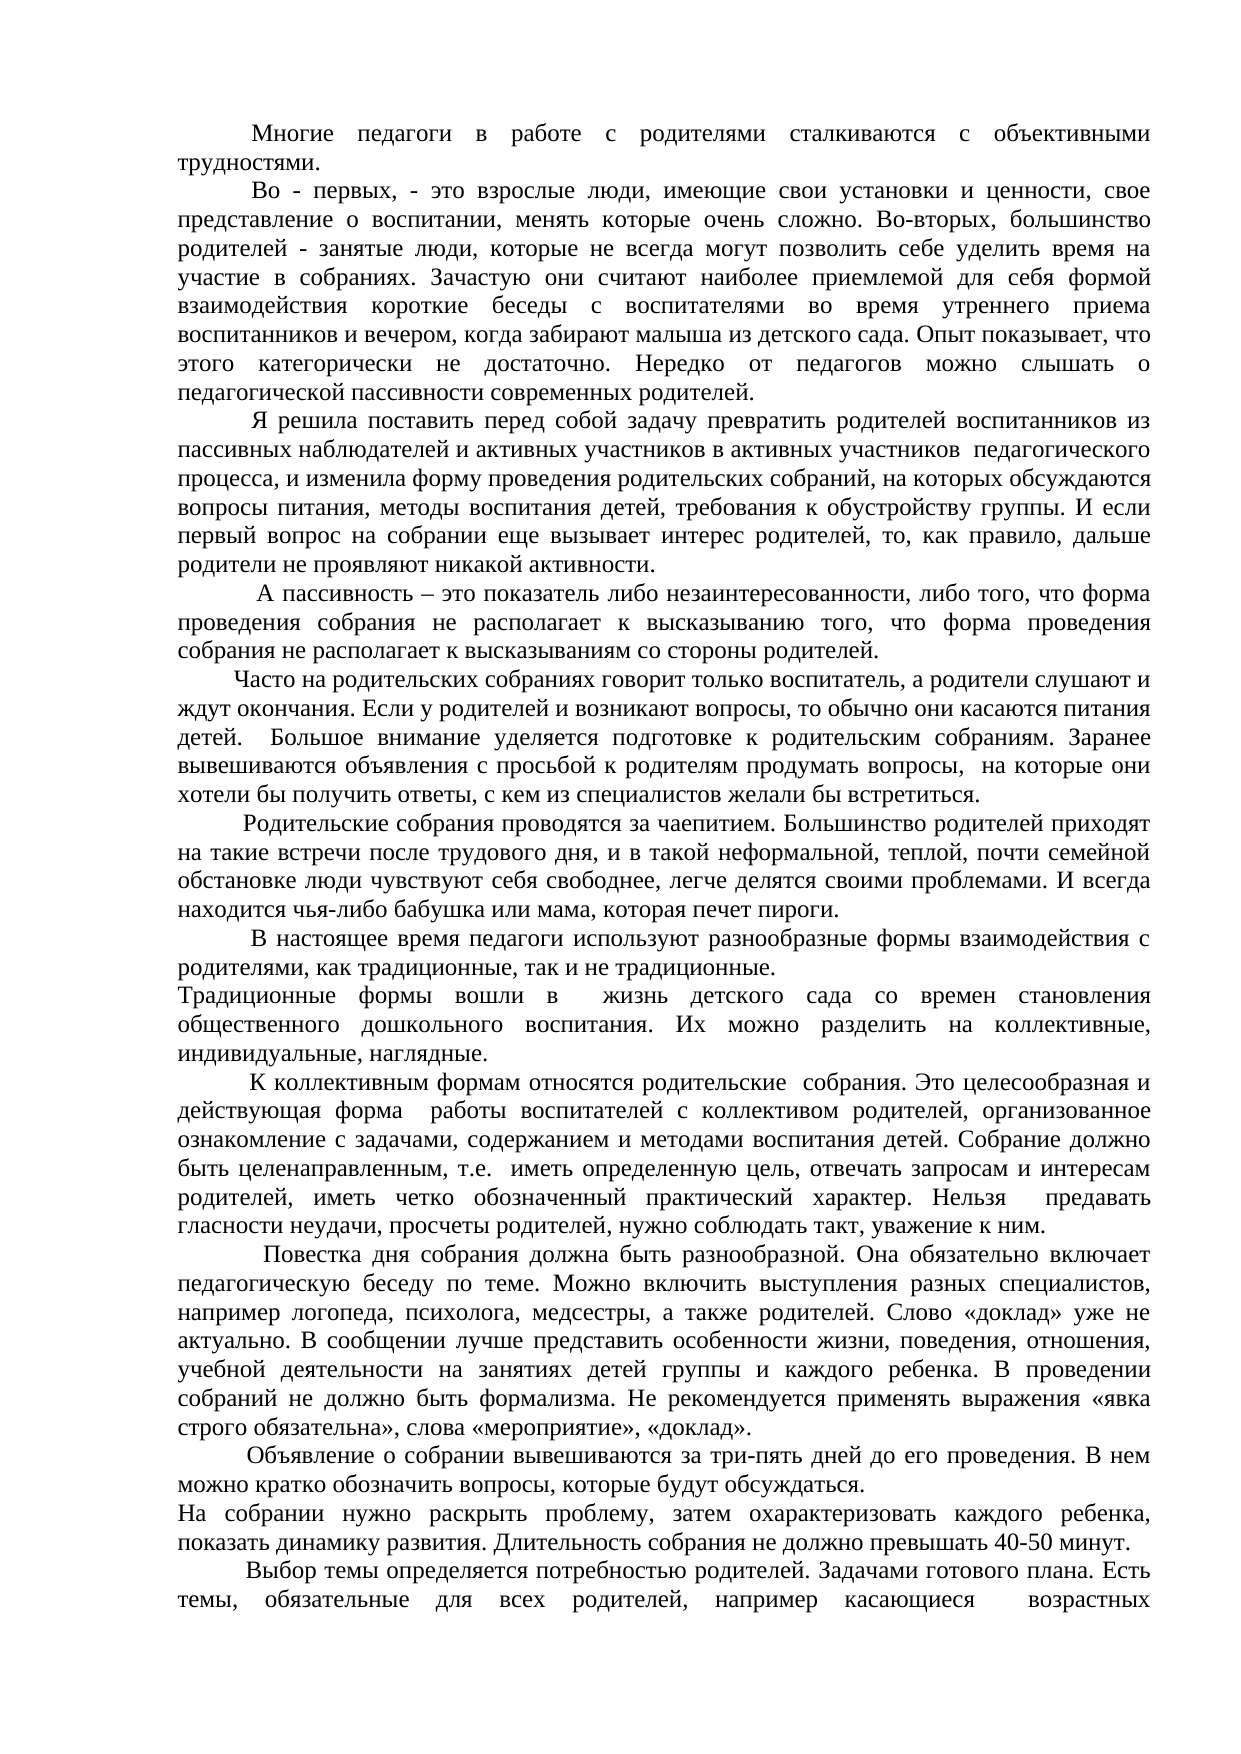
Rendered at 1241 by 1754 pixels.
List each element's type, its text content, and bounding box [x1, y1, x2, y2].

text Объявление о собрании вывешиваются за три-пять дней до его проведения. В нем можно кратко обозначить вопросы, которые будут обсуждаться. [177, 1441, 1152, 1498]
text К коллективным формам относятся родительские собрания. Это целесообразная и действующая форма работы воспитателей с коллективом родителей, организованное ознакомление с задачами, содержанием и методами воспитания детей. Собрание должно быть целенаправленным, т.е. иметь определенную цель, отвечать запросам и интересам родителей, иметь четко обозначенный практический характер. Нельзя предавать гласности неудачи, просчеты родителей, нужно соблюдать такт, уважение к ним. [177, 1067, 1152, 1239]
text Многие педагоги в работе с родителями сталкиваются с объективными трудностями. [177, 118, 1152, 176]
text Традиционные формы вошли в жизнь детского сада со времен становления общественного дошкольного воспитания. Их можно разделить на коллективные, индивидуальные, наглядные. [177, 981, 1152, 1067]
text На собрании нужно раскрыть проблему, затем охарактеризовать каждого ребенка, показать динамику развития. Длительность собрания не должно превышать 40-50 минут. [177, 1498, 1152, 1556]
text Я решила поставить перед собой задачу превратить родителей воспитанников из пассивных наблюдателей и активных участников в активных участников педагогического процесса, и изменила форму проведения родительских собраний, на которых обсуждаются вопросы питания, методы воспитания детей, требования к обустройству группы. И если первый вопрос на собрании еще вызывает интерес родителей, то, как правило, дальше родители не проявляют никакой активности. [177, 406, 1152, 578]
text Повестка дня собрания должна быть разнообразной. Она обязательно включает педагогическую беседу по теме. Можно включить выступления разных специалистов, например логопеда, психолога, медсестры, а также родителей. Слово «доклад» уже не актуально. В сообщении лучше представить особенности жизни, поведения, отношения, учебной деятельности на занятиях детей группы и каждого ребенка. В проведении собраний не должно быть формализма. Не рекомендуется применять выражения «явка строго обязательна», слова «мероприятие», «доклад». [177, 1239, 1152, 1441]
text А пассивность – это показатель либо незаинтересованности, либо того, что форма проведения собрания не располагает к высказыванию того, что форма проведения собрания не располагает к высказываниям со стороны родителей. [177, 578, 1152, 664]
text Часто на родительских собраниях говорит только воспитатель, а родители слушают и ждут окончания. Если у родителей и возникают вопросы, то обычно они касаются питания детей. Большое внимание уделяется подготовке к родительским собраниям. Заранее вывешиваются объявления с просьбой к родителям продумать вопросы, на которые они хотели бы получить ответы, с кем из специалистов желали бы встретиться. [177, 664, 1152, 808]
text Родительские собрания проводятся за чаепитием. Большинство родителей приходят на такие встречи после трудового дня, и в такой неформальной, теплой, почти семейной обстановке люди чувствуют себя свободнее, легче делятся своими проблемами. И всегда находится чья-либо бабушка или мама, которая печет пироги. [177, 808, 1152, 923]
text Во - первых, - это взрослые люди, имеющие свои установки и ценности, свое представление о воспитании, менять которые очень сложно. Во-вторых, большинство родителей - занятые люди, которые не всегда могут позволить себе уделить время на участие в собраниях. Зачастую они считают наиболее приемлемой для себя формой взаимодействия короткие беседы с воспитателями во время утреннего приема воспитанников и вечером, когда забирают малыша из детского сада. Опыт показывает, что этого категорически не достаточно. Нередко от педагогов можно слышать о педагогической пассивности современных родителей. [177, 176, 1152, 406]
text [177, 1556, 1152, 1613]
text В настоящее время педагоги используют разнообразные формы взаимодействия с родителями, как традиционные, так и не традиционные. [177, 923, 1152, 981]
